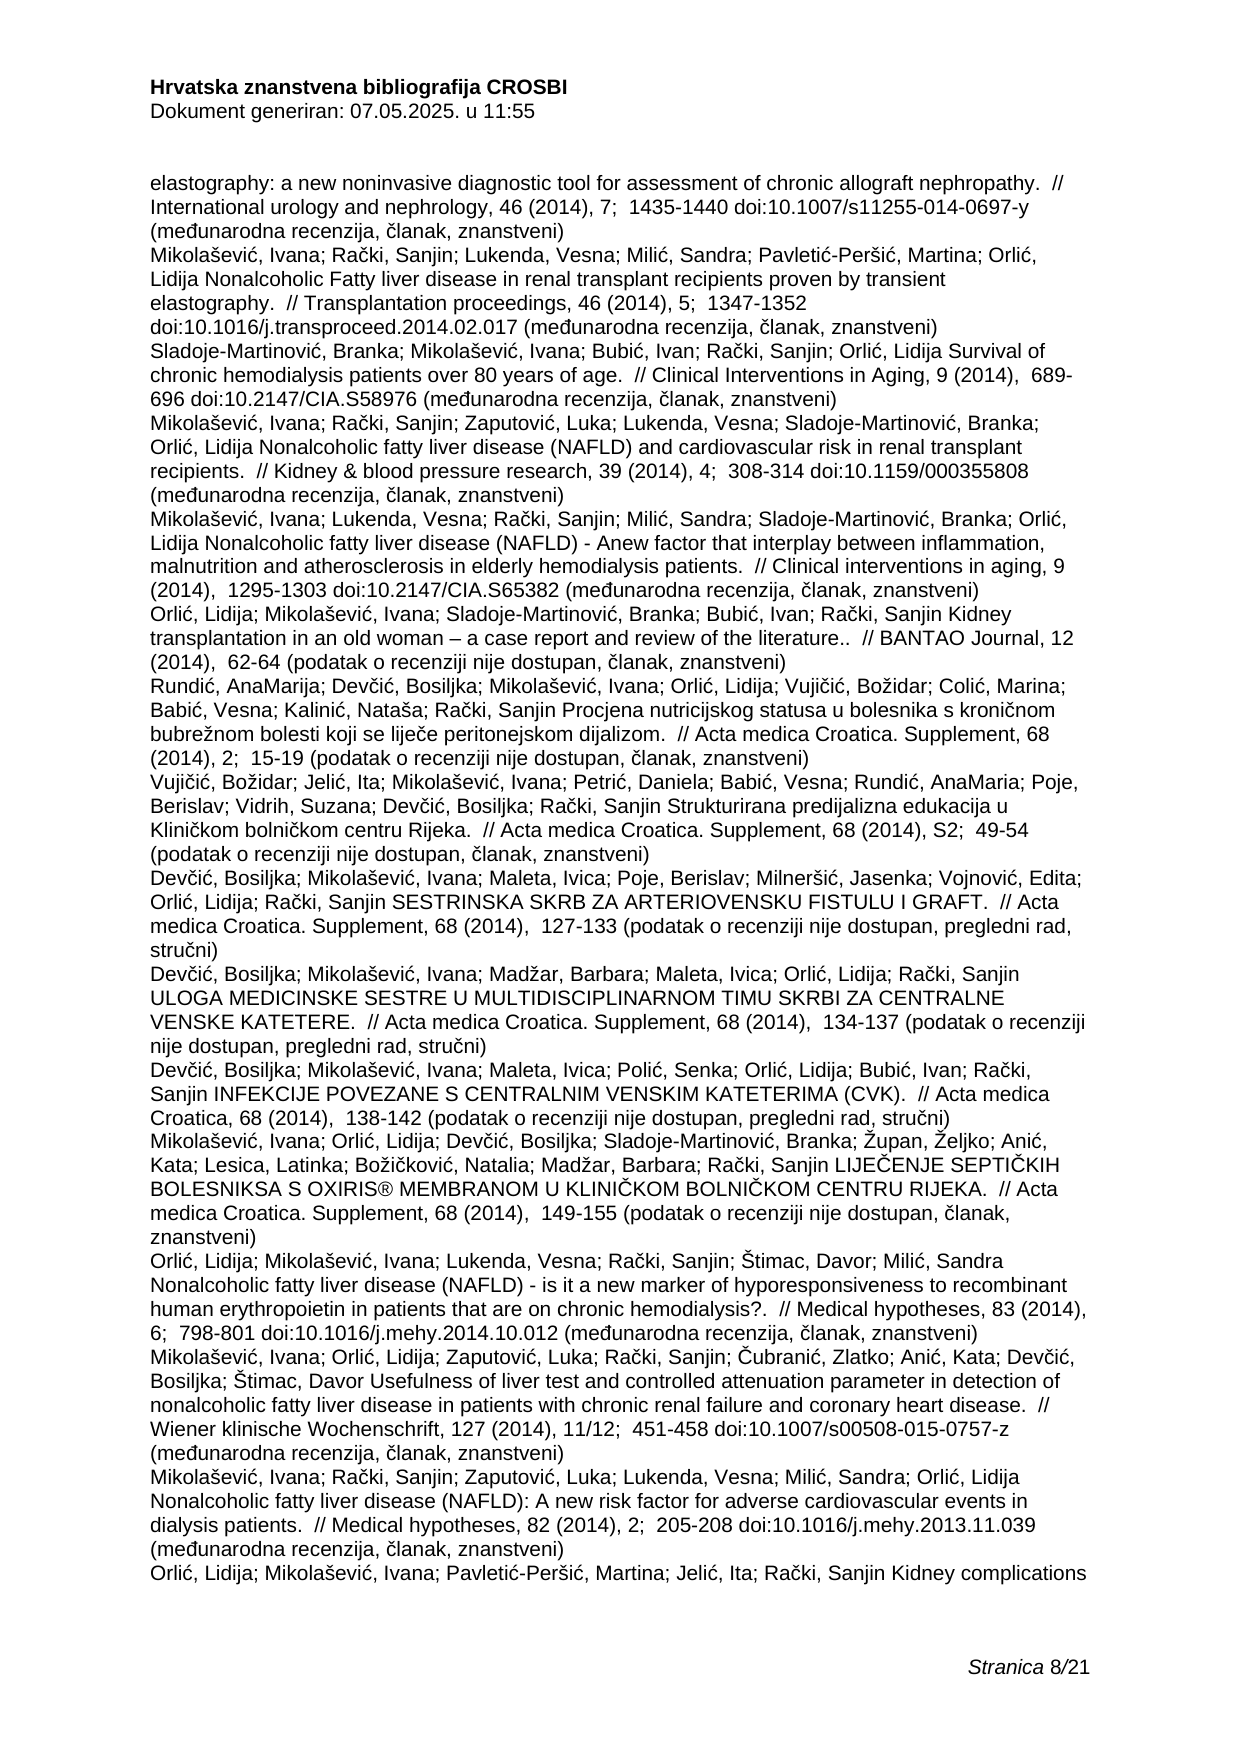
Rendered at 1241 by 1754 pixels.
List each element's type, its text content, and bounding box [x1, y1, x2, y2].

text Devčić, Bosiljka; Mikolašević, Ivana; Madžar, Barbara; Maleta, Ivica; Orlić, Lidija; Rački, Sanjin [150, 962, 1090, 1057]
text Devčić, Bosiljka; Mikolašević, Ivana; Maleta, Ivica; Polić, Senka; Orlić, Lidija; Bubić, Ivan; Rački, Sanjin [150, 1057, 1090, 1129]
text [150, 171, 1090, 243]
text Mikolašević, Ivana; Orlić, Lidija; Zaputović, Luka; Rački, Sanjin; Čubranić, Zlatko; Anić, Kata; Devčić, Bosiljka; Štimac, Davor [150, 1345, 1090, 1465]
text Orlić, Lidija; Mikolašević, Ivana; Sladoje-Martinović, Branka; Bubić, Ivan; Rački, Sanjin [150, 602, 1090, 674]
text Mikolašević, Ivana; Rački, Sanjin; Zaputović, Luka; Lukenda, Vesna; Milić, Sandra; Orlić, Lidija [150, 1465, 1090, 1561]
text Mikolašević, Ivana; Rački, Sanjin; Lukenda, Vesna; Milić, Sandra; Pavletić-Peršić, Martina; Orlić, Lidija [150, 243, 1090, 339]
text Rundić, AnaMarija; Devčić, Bosiljka; Mikolašević, Ivana; Orlić, Lidija; Vujičić, Božidar; Colić, Marina; Babić, Vesna; Kalinić, Nataša; Rački, Sanjin [150, 674, 1090, 770]
text Mikolašević, Ivana; Orlić, Lidija; Devčić, Bosiljka; Sladoje-Martinović, Branka; Župan, Željko; Anić, Kata; Lesica, Latinka; Božičković, Natalia; Madžar, Barbara; Rački, Sanjin [150, 1129, 1090, 1249]
text Vujičić, Božidar; Jelić, Ita; Mikolašević, Ivana; Petrić, Daniela; Babić, Vesna; Rundić, AnaMaria; Poje, Berislav; Vidrih, Suzana; Devčić, Bosiljka; Rački, Sanjin [150, 770, 1090, 866]
text Orlić, Lidija; Mikolašević, Ivana; Lukenda, Vesna; Rački, Sanjin; Štimac, Davor; Milić, Sandra [150, 1249, 1090, 1345]
text Mikolašević, Ivana; Lukenda, Vesna; Rački, Sanjin; Milić, Sandra; Sladoje-Martinović, Branka; Orlić, Lidija [150, 506, 1090, 602]
text Sladoje-Martinović, Branka; Mikolašević, Ivana; Bubić, Ivan; Rački, Sanjin; Orlić, Lidija [150, 339, 1090, 411]
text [150, 1561, 1090, 1584]
text Devčić, Bosiljka; Mikolašević, Ivana; Maleta, Ivica; Poje, Berislav; Milneršić, Jasenka; Vojnović, Edita; Orlić, Lidija; Rački, Sanjin [150, 866, 1090, 962]
text Mikolašević, Ivana; Rački, Sanjin; Zaputović, Luka; Lukenda, Vesna; Sladoje-Martinović, Branka; Orlić, Lidija [150, 411, 1090, 506]
